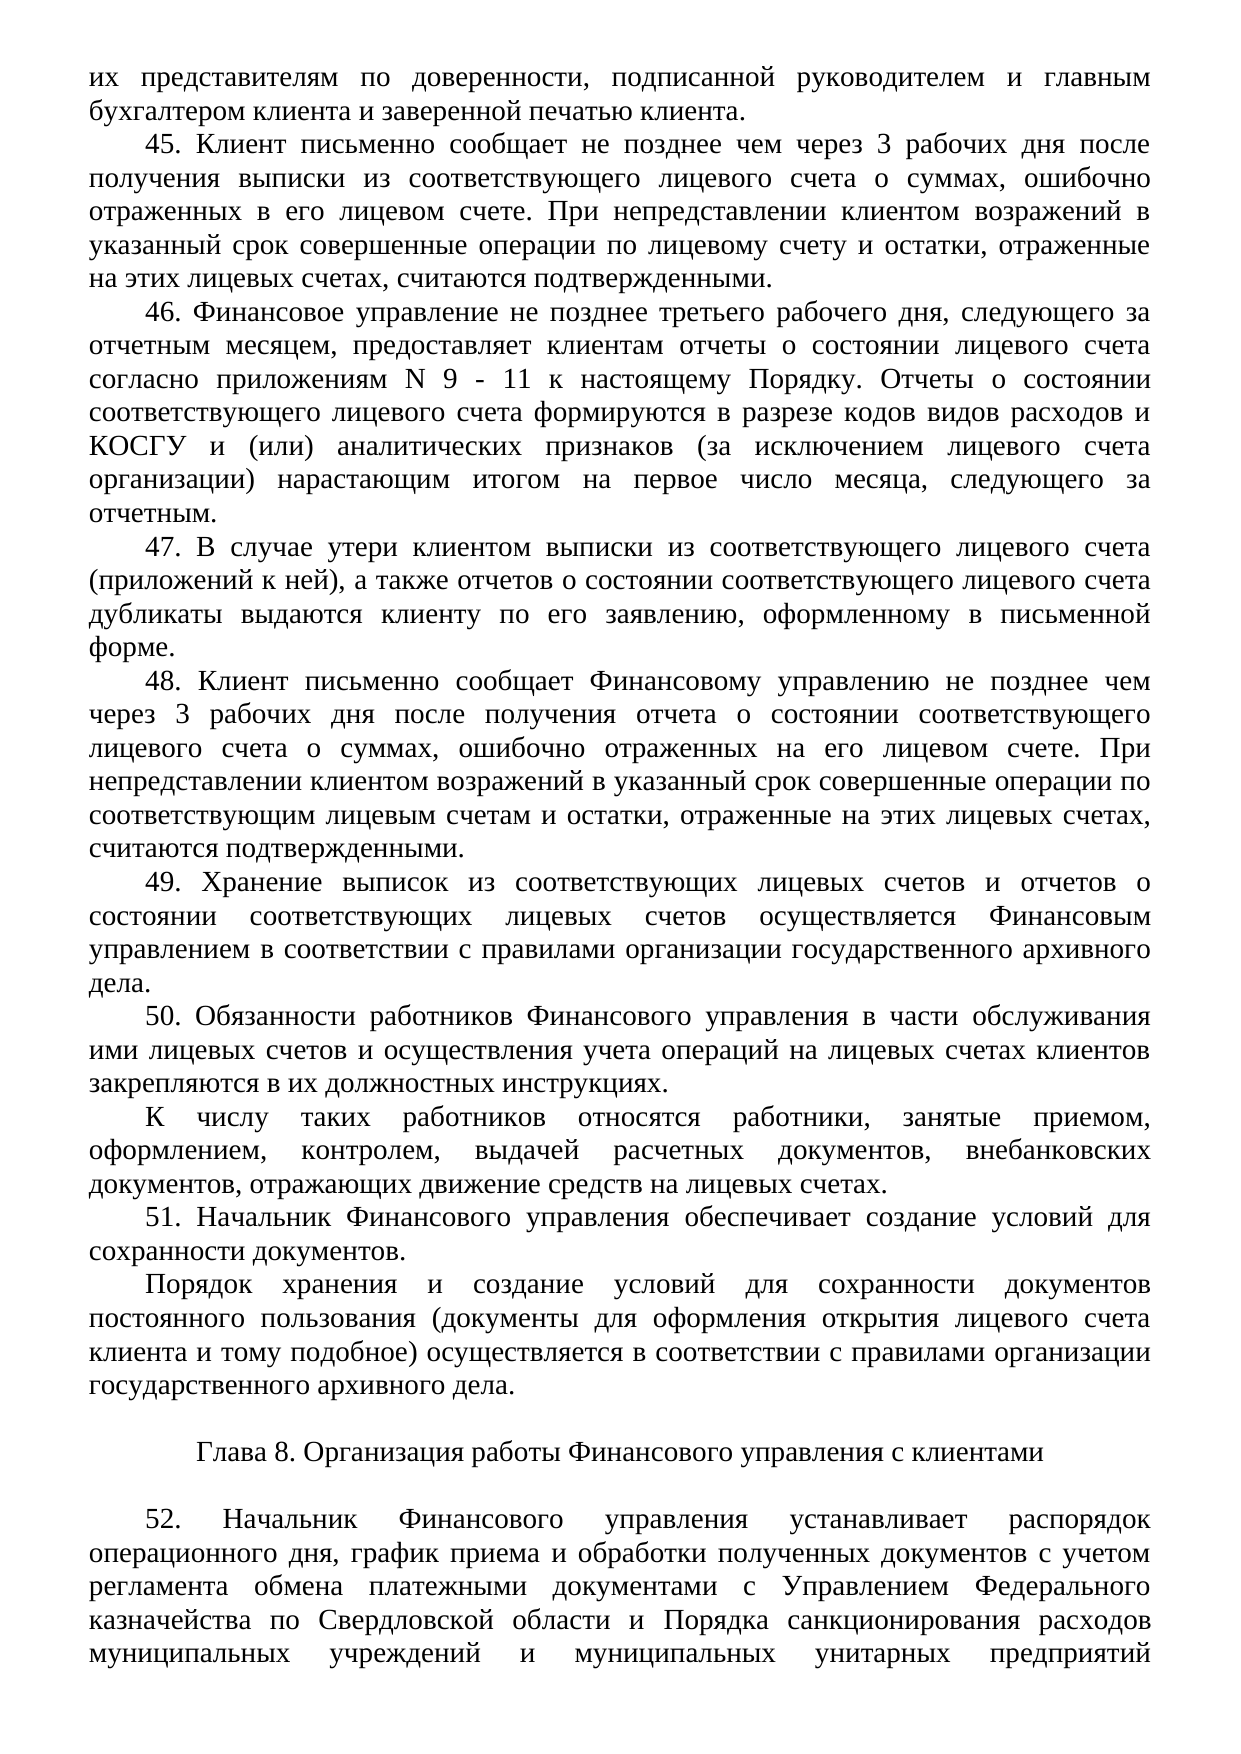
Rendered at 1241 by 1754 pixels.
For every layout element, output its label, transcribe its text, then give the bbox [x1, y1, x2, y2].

text 50. Обязанности работников Финансового управления в части обслуживания ими лицевых счетов и осуществления учета операций на лицевых счетах клиентов закрепляются в их должностных инструкциях. [89, 998, 1152, 1099]
text 48. Клиент письменно сообщает Финансовому управлению не позднее чем через 3 рабочих дня после получения отчета о состоянии соответствующего лицевого счета о суммах, ошибочно отраженных на его лицевом счете. При непредставлении клиентом возражений в указанный срок совершенные операции по соответствующим лицевым счетам и остатки, отраженные на этих лицевых счетах, считаются подтвержденными. [89, 663, 1152, 864]
text 45. Клиент письменно сообщает не позднее чем через 3 рабочих дня после получения выписки из соответствующего лицевого счета о суммах, ошибочно отраженных в его лицевом счете. При непредставлении клиентом возражений в указанный срок совершенные операции по лицевому счету и остатки, отраженные на этих лицевых счетах, считаются подтвержденными. [89, 126, 1152, 294]
text К числу таких работников относятся работники, занятые приемом, оформлением, контролем, выдачей расчетных документов, внебанковских документов, отражающих движение средств на лицевых счетах. [89, 1099, 1152, 1199]
text 46. Финансовое управление не позднее третьего рабочего дня, следующего за отчетным месяцем, предоставляет клиентам отчеты о состоянии лицевого счета согласно приложениям N 9 - 11 к настоящему Порядку. Отчеты о состоянии соответствующего лицевого счета формируются в разрезе кодов видов расходов и КОСГУ и (или) аналитических признаков (за исключением лицевого счета организации) нарастающим итогом на первое число месяца, следующего за отчетным. [89, 294, 1152, 529]
text 51. Начальник Финансового управления обеспечивает создание условий для сохранности документов. [89, 1199, 1152, 1267]
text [89, 1501, 1152, 1669]
text 47. В случае утери клиентом выписки из соответствующего лицевого счета (приложений к ней), а также отчетов о состоянии соответствующего лицевого счета дубликаты выдаются клиенту по его заявлению, оформленному в письменной форме. [89, 529, 1152, 663]
text 49. Хранение выписок из соответствующих лицевых счетов и отчетов о состоянии соответствующих лицевых счетов осуществляется Финансовым управлением в соответствии с правилами организации государственного архивного дела. [89, 864, 1152, 998]
text Порядок хранения и создание условий для сохранности документов постоянного пользования (документы для оформления открытия лицевого счета клиента и тому подобное) осуществляется в соответствии с правилами организации государственного архивного дела. [89, 1267, 1152, 1401]
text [89, 59, 1152, 126]
text Глава 8. Организация работы Финансового управления с клиентами [89, 1434, 1152, 1468]
